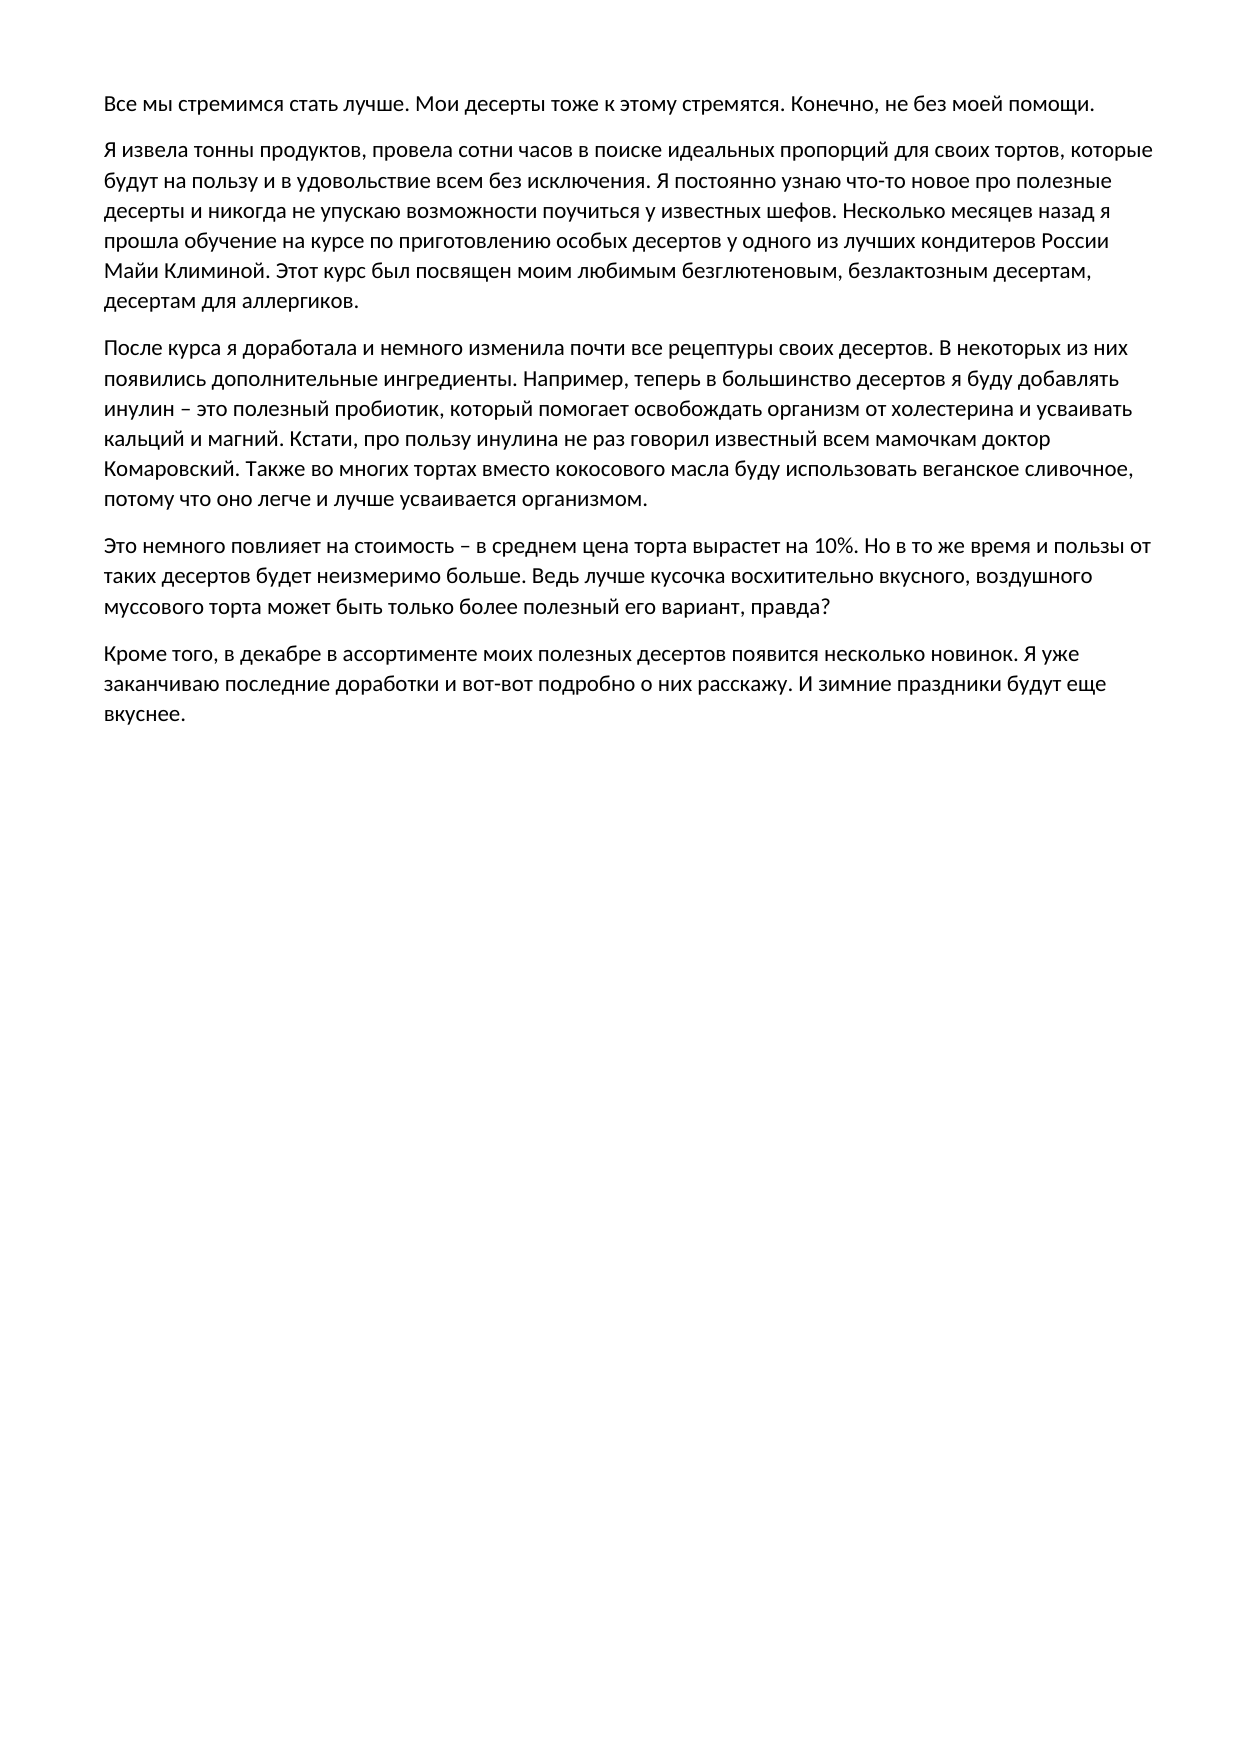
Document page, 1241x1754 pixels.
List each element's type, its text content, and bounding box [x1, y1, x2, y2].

text Я извела тонны продуктов, провела сотни часов в поиске идеальных пропорций для своих тортов, которые будут на пользу и в удовольствие всем без исключения. Я постоянно узнаю что-то новое про полезные десерты и никогда не упускаю возможности поучиться у известных шефов. Несколько месяцев назад я прошла обучение на курсе по приготовлению особых десертов у одного из лучших кондитеров России Майи Климиной. Этот курс был посвящен моим любимым безглютеновым, безлактозным десертам, десертам для аллергиков. [103, 136, 1167, 314]
text Это немного повлияет на стоимость – в среднем цена торта вырастет на 10%. Но в то же время и пользы от таких десертов будет неизмеримо больше. Ведь лучше кусочка восхитительно вкусного, воздушного муссового торта может быть только более полезный его вариант, правда? [103, 531, 1167, 620]
text После курса я доработала и немного изменила почти все рецептуры своих десертов. В некоторых из них появились дополнительные ингредиенты. Например, теперь в большинство десертов я буду добавлять инулин – это полезный пробиотик, который помогает освобождать организм от холестерина и усваивать кальций и магний. Кстати, про пользу инулина не раз говорил известный всем мамочкам доктор Комаровский. Также во многих тортах вместо кокосового масла буду использовать веганское сливочное, потому что оно легче и лучше усваивается организмом. [103, 333, 1167, 512]
text Кроме того, в декабре в ассортименте моих полезных десертов появится несколько новинок. Я уже заканчиваю последние доработки и вот-вот подробно о них расскажу. И зимние праздники будут еще вкуснее. [103, 639, 1167, 727]
text Все мы стремимся стать лучше. Мои десерты тоже к этому стремятся. Конечно, не без моей помощи. [103, 89, 1167, 117]
